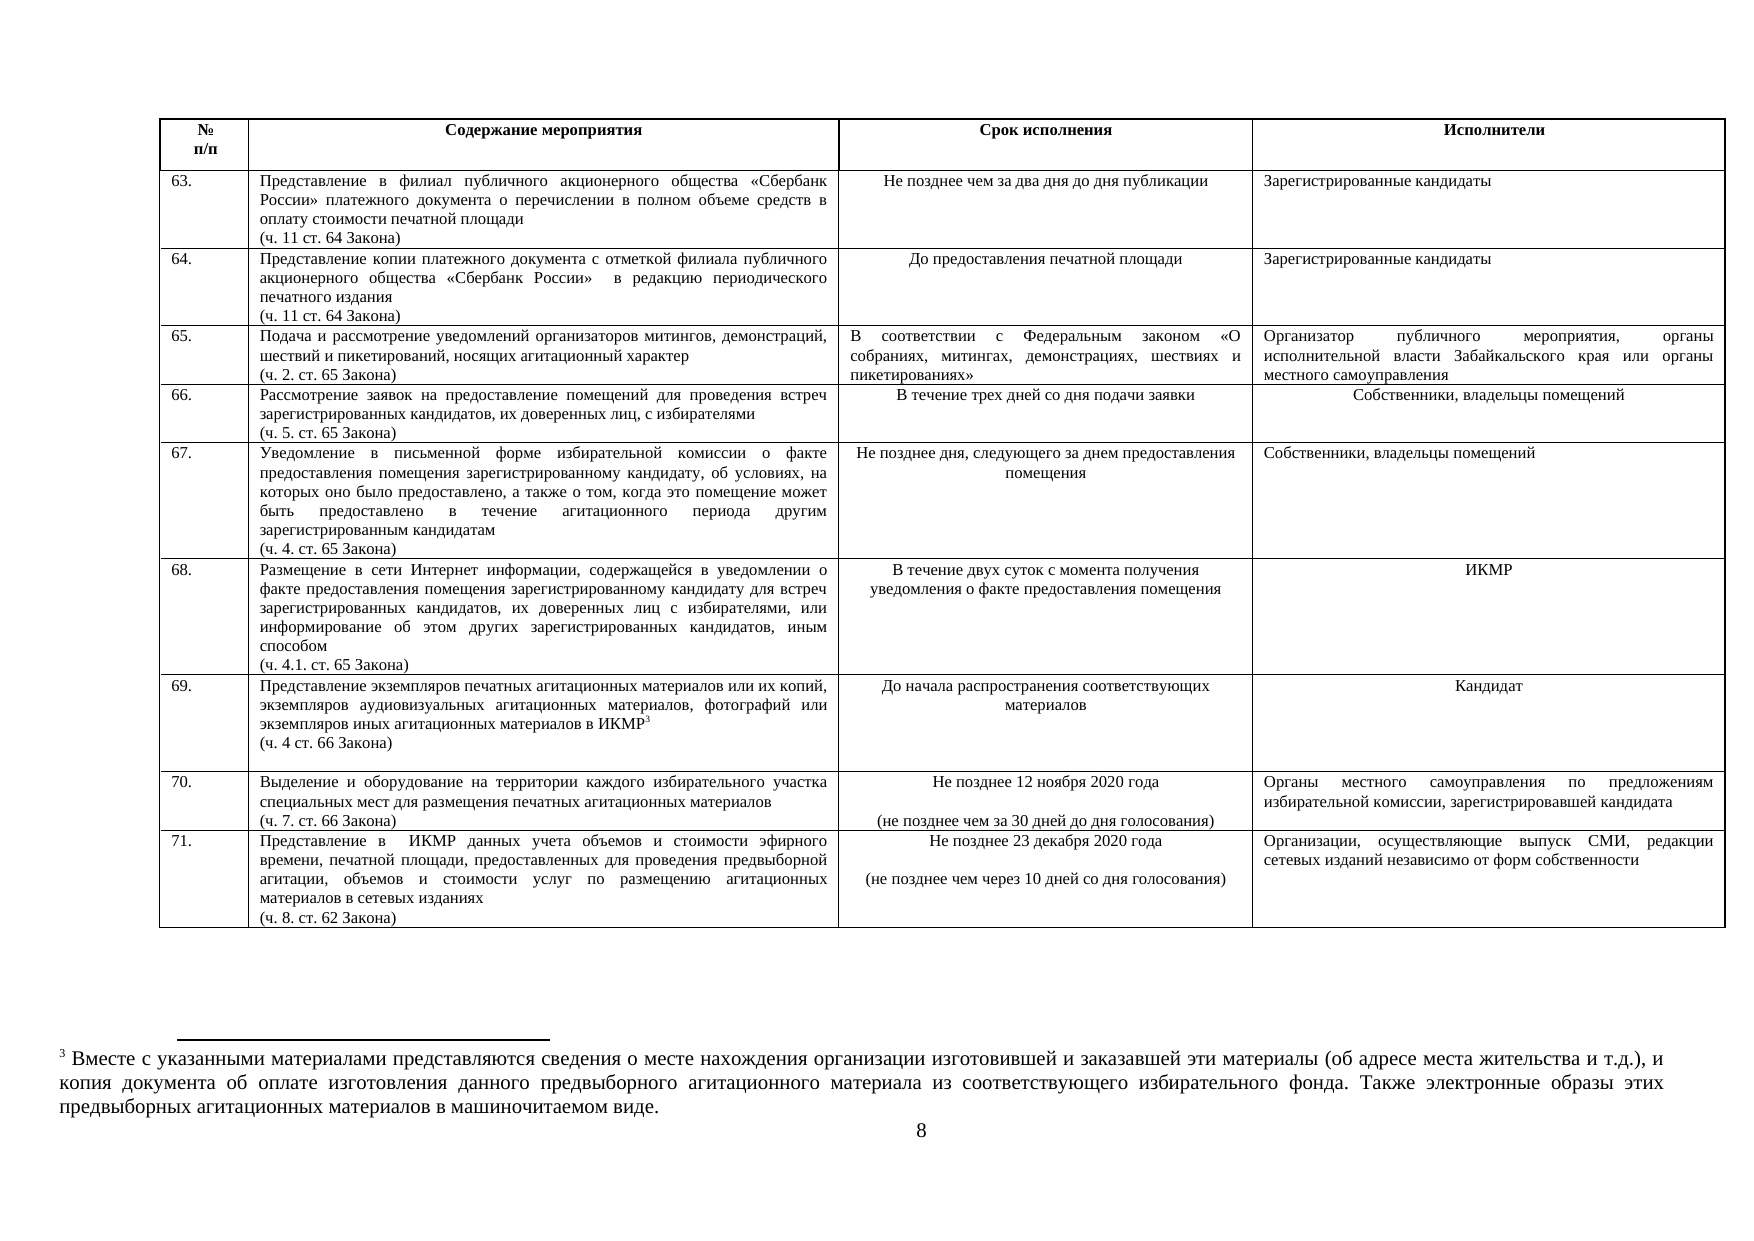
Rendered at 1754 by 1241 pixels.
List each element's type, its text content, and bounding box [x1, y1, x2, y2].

table_cell Не позднее дня, следующего за днем предоставления помещения [839, 443, 1252, 558]
table_cell Не позднее чем за два дня до дня публикации [839, 171, 1252, 247]
table_cell ИКМР [1253, 559, 1724, 674]
table_cell [160, 831, 248, 927]
table_cell [160, 443, 248, 558]
table_cell [160, 326, 248, 384]
table_cell В соответствии с Федеральным законом «О собраниях, митингах, демонстрациях, шествиях и пикетированиях» [839, 326, 1252, 384]
table_cell Уведомление в письменной форме избирательной комиссии о факте предоставления помещения зарегистрированному кандидату, об условиях, на которых оно было предоставлено, а также о том, когда это помещение может быть предоставлено в течение агитационного периода другим зарегистрированным кандидатам (ч. 4. ст. 65 Закона) [249, 443, 838, 558]
table_cell [160, 772, 248, 830]
table_cell Организатор публичного мероприятия, органы исполнительной власти Забайкальского края или органы местного самоуправления [1253, 326, 1724, 384]
table_cell Кандидат [1253, 675, 1724, 771]
table_cell Представление в ИКМР данных учета объемов и стоимости эфирного времени, печатной площади, предоставленных для проведения предвыборной агитации, объемов и стоимости услуг по размещению агитационных материалов в сетевых изданиях (ч. 8. ст. 62 Закона) [249, 831, 838, 927]
table_cell [160, 385, 248, 442]
table_cell Рассмотрение заявок на предоставление помещений для проведения встреч зарегистрированных кандидатов, их доверенных лиц, с избирателями (ч. 5. ст. 65 Закона) [249, 385, 838, 442]
table_header Срок исполнения [840, 120, 1252, 170]
table_cell Выделение и оборудование на территории каждого избирательного участка специальных мест для размещения печатных агитационных материалов (ч. 7. ст. 66 Закона) [249, 772, 838, 830]
table_cell В течение трех дней со дня подачи заявки [839, 385, 1252, 442]
table_cell Представление экземпляров печатных агитационных материалов или их копий, экземпляров аудиовизуальных агитационных материалов, фотографий или экземпляров иных агитационных материалов в ИКМР (ч. 4 ст. 66 Закона) [249, 675, 838, 771]
table_cell Представление копии платежного документа с отметкой филиала публичного акционерного общества «Сбербанк России» в редакцию периодического печатного издания (ч. 11 ст. 64 Закона) [249, 249, 838, 325]
table_header № п/п [161, 120, 248, 170]
table_cell Размещение в сети Интернет информации, содержащейся в уведомлении о факте предоставления помещения зарегистрированному кандидату для встреч зарегистрированных кандидатов, их доверенных лиц с избирателями, или информирование об этом других зарегистрированных кандидатов, иным способом (ч. 4.1. ст. 65 Закона) [249, 559, 838, 674]
table_cell В течение двух суток с момента получения уведомления о факте предоставления помещения [839, 559, 1252, 674]
table_cell Зарегистрированные кандидаты [1253, 249, 1724, 325]
table_cell Не позднее 23 декабря 2020 года (не позднее чем через 10 дней со дня голосования) [839, 831, 1252, 927]
table_cell Организации, осуществляющие выпуск СМИ, редакции сетевых изданий независимо от форм собственности [1253, 831, 1724, 927]
table_cell Подача и рассмотрение уведомлений организаторов митингов, демонстраций, шествий и пикетирований, носящих агитационный характер (ч. 2. ст. 65 Закона) [249, 326, 838, 384]
table_cell [160, 171, 248, 247]
table_cell [160, 249, 248, 325]
table_cell [160, 559, 248, 674]
table_header Исполнители [1253, 120, 1724, 170]
table_cell Собственники, владельцы помещений [1253, 385, 1724, 442]
table_cell Не позднее 12 ноября 2020 года (не позднее чем за 30 дней до дня голосования) [839, 772, 1252, 830]
table_cell Зарегистрированные кандидаты [1253, 171, 1724, 247]
table_header Содержание мероприятия [249, 120, 838, 170]
table_cell [160, 675, 248, 771]
table_cell Собственники, владельцы помещений [1253, 443, 1724, 558]
table_cell До начала распространения соответствующих материалов [839, 675, 1252, 771]
table_cell До предоставления печатной площади [839, 249, 1252, 325]
table_cell Органы местного самоуправления по предложениям избирательной комиссии, зарегистрировавшей кандидата [1253, 772, 1724, 830]
table_cell Представление в филиал публичного акционерного общества «Сбербанк России» платежного документа о перечислении в полном объеме средств в оплату стоимости печатной площади (ч. 11 ст. 64 Закона) [249, 171, 838, 247]
